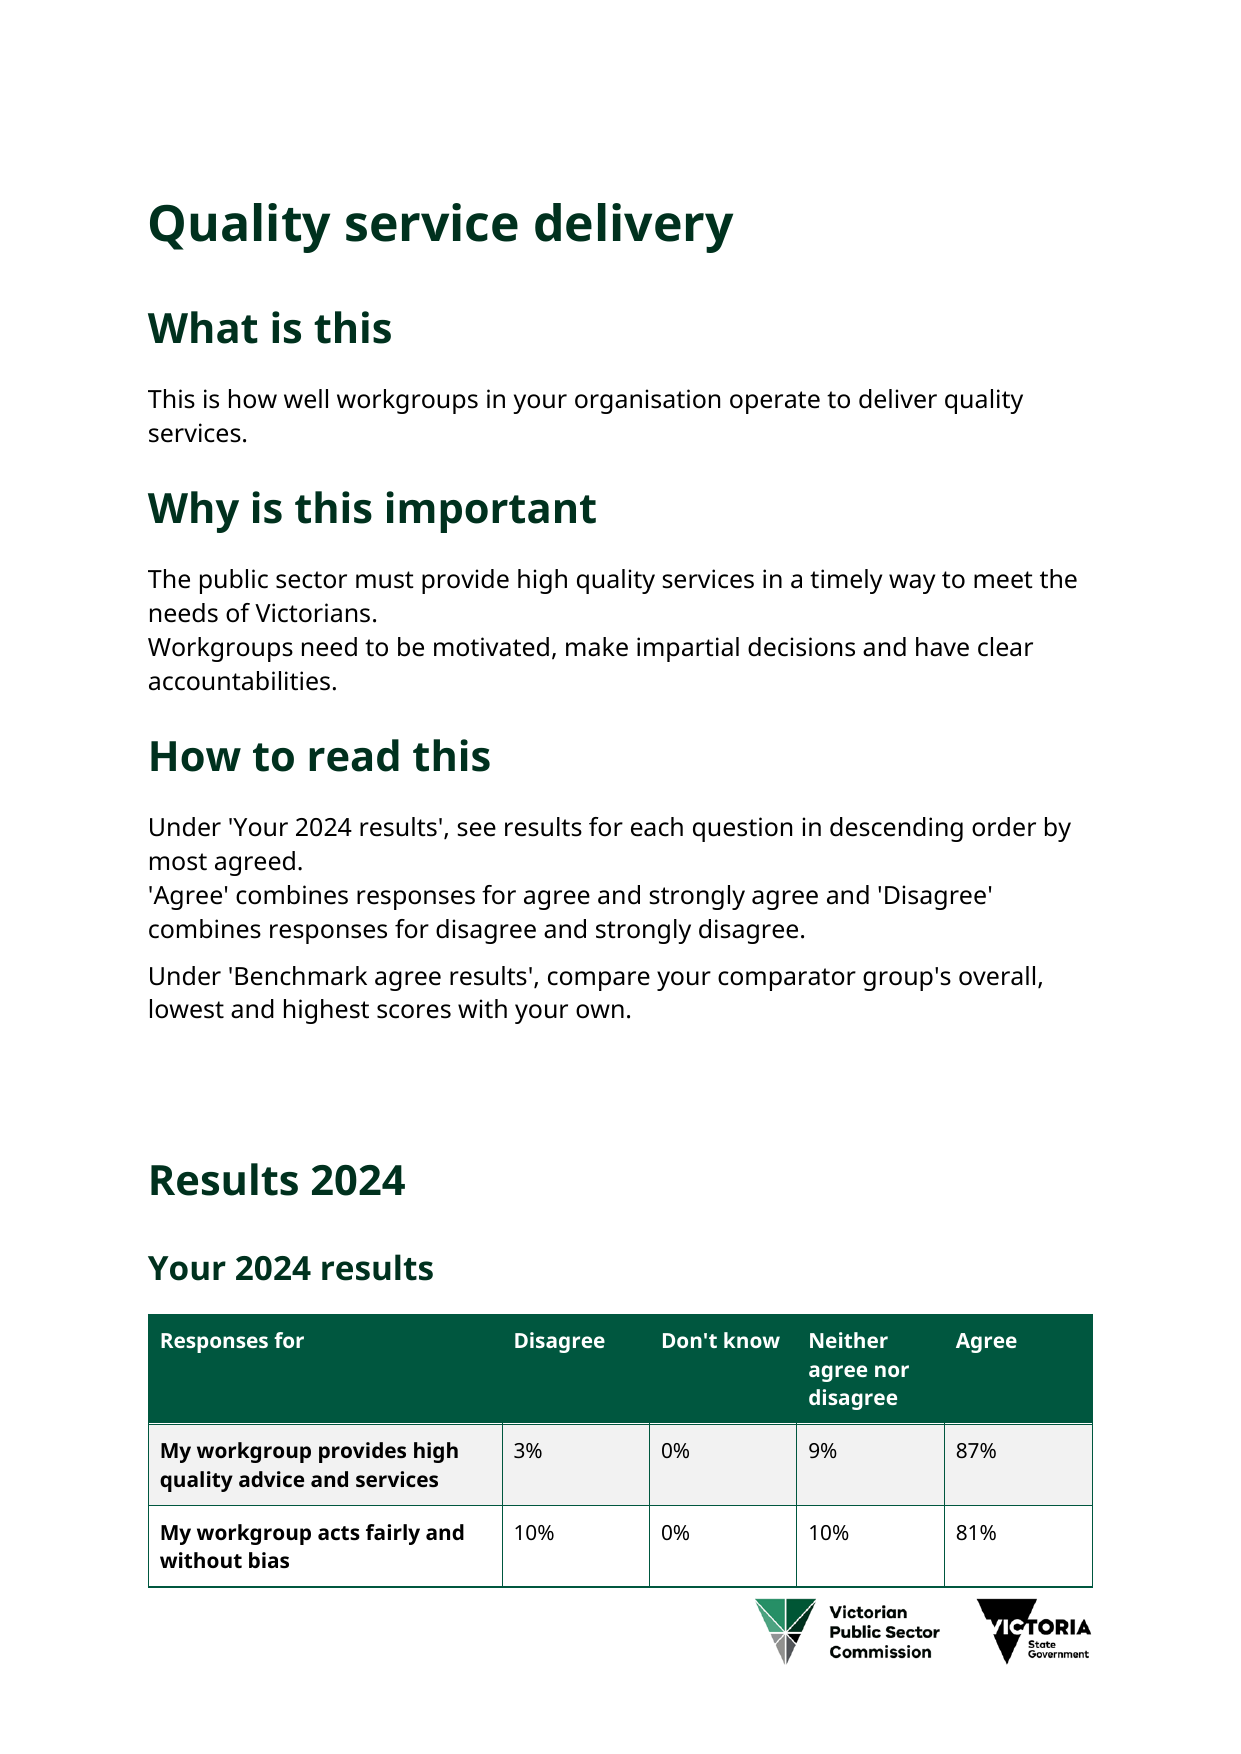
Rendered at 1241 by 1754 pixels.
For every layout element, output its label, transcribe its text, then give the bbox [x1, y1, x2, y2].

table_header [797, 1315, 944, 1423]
text Under 'Benchmark agree results', compare your comparator group's overall, lowest and highest scores with your own. [148, 958, 1092, 1026]
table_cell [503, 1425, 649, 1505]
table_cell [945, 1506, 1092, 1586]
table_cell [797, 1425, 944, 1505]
text The public sector must provide high quality services in a timely way to meet the needs of Victorians. Workgroups need to be motivated, make impartial decisions and have clear accountabilities. [148, 561, 1092, 698]
subtitle Results 2024 [148, 1151, 1092, 1208]
text This is how well workgroups in your organisation operate to deliver quality services. [148, 381, 1092, 449]
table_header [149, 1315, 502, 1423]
subtitle Your 2024 results [148, 1244, 1092, 1290]
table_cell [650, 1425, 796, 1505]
subtitle Why is this important [148, 479, 1092, 535]
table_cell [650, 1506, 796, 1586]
picture [754, 1598, 1093, 1666]
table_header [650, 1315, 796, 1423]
subtitle Quality service delivery [148, 188, 1092, 256]
subtitle What is this [148, 299, 1092, 355]
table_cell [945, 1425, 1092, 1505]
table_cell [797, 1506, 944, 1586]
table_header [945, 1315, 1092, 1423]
subtitle How to read this [148, 727, 1092, 783]
text Under 'Your 2024 results', see results for each question in descending order by most agreed. 'Agree' combines responses for agree and strongly agree and 'Disagree' combines responses for disagree and strongly disagree. [148, 809, 1092, 946]
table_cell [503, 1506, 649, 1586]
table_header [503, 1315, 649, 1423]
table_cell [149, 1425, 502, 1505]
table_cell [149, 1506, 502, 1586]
